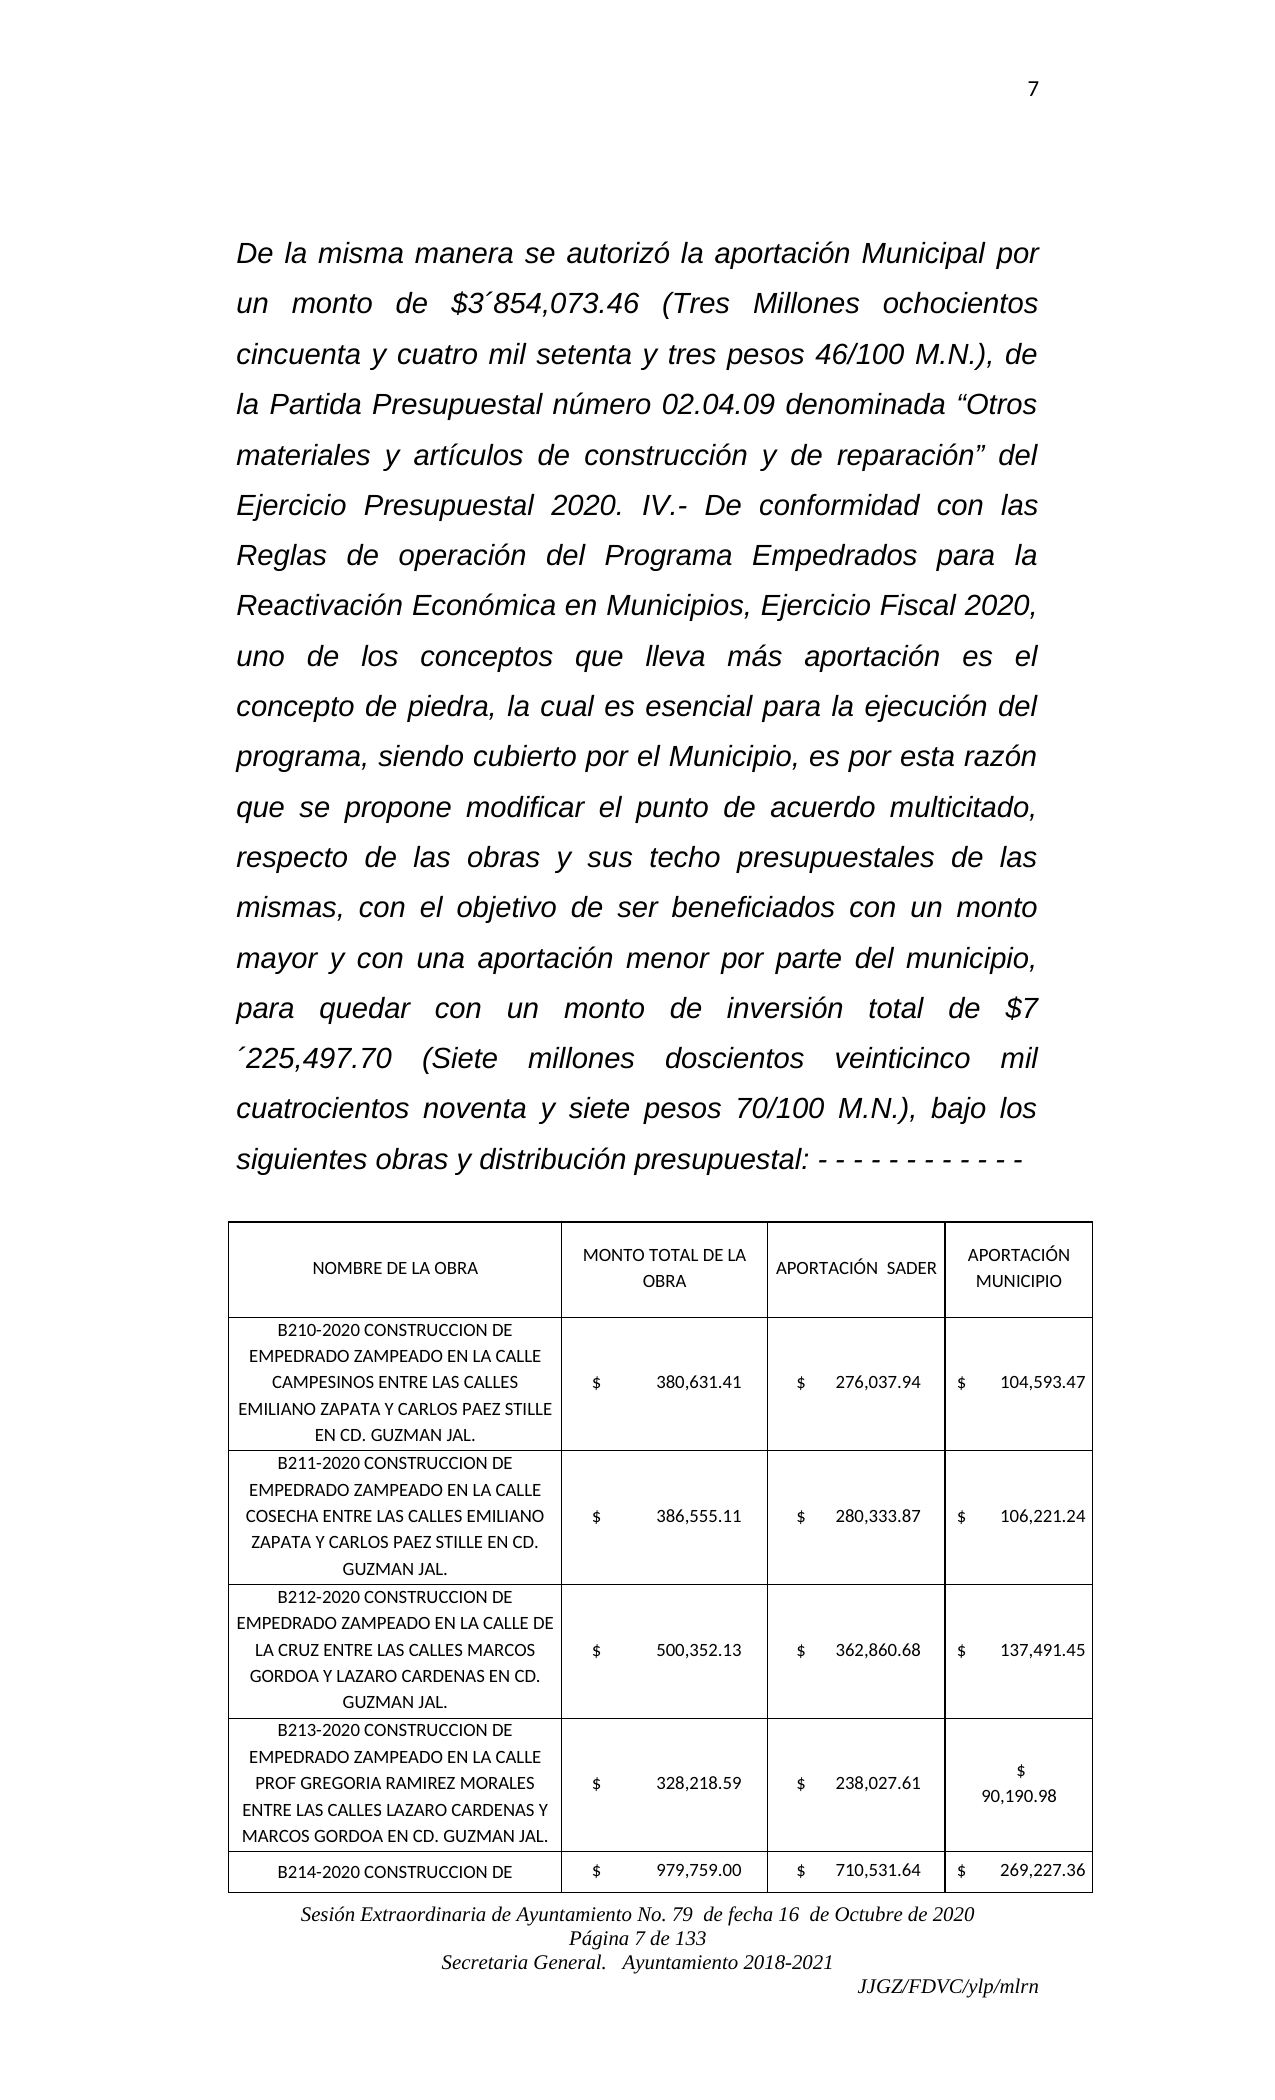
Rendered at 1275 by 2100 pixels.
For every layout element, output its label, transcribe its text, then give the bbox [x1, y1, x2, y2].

table_cell B213-2020 CONSTRUCCION DE EMPEDRADO ZAMPEADO EN LA CALLE PROF GREGORIA RAMIREZ MORALES ENTRE LAS CALLES LAZARO CARDENAS Y MARCOS GORDOA EN CD. GUZMAN JAL. [229, 1719, 561, 1851]
table_cell $ 276,037.94 [768, 1318, 944, 1450]
table_cell $ 90,190.98 [946, 1719, 1092, 1851]
table_cell B212-2020 CONSTRUCCION DE EMPEDRADO ZAMPEADO EN LA CALLE DE LA CRUZ ENTRE LAS CALLES MARCOS GORDOA Y LAZARO CARDENAS EN CD. GUZMAN JAL. [229, 1585, 561, 1718]
table_header NOMBRE DE LA OBRA [229, 1223, 561, 1317]
table_cell $ 979,759.00 [562, 1852, 767, 1892]
table_cell B210-2020 CONSTRUCCION DE EMPEDRADO ZAMPEADO EN LA CALLE CAMPESINOS ENTRE LAS CALLES EMILIANO ZAPATA Y CARLOS PAEZ STILLE EN CD. GUZMAN JAL. [229, 1318, 561, 1450]
table_cell $ 238,027.61 [768, 1719, 944, 1851]
table_cell $ 137,491.45 [946, 1585, 1092, 1718]
table_header APORTACIÓN SADER [768, 1223, 944, 1317]
table_cell $ 104,593.47 [946, 1318, 1092, 1450]
table_cell $ 106,221.24 [946, 1451, 1092, 1584]
table_cell $ 380,631.41 [562, 1318, 767, 1450]
table_cell $ 362,860.68 [768, 1585, 944, 1718]
table_cell $ 280,333.87 [768, 1451, 944, 1584]
table_header APORTACIÓN MUNICIPIO [946, 1223, 1092, 1317]
table_cell $ 710,531.64 [768, 1852, 944, 1892]
table_cell $ 386,555.11 [562, 1451, 767, 1584]
table_cell B211-2020 CONSTRUCCION DE EMPEDRADO ZAMPEADO EN LA CALLE COSECHA ENTRE LAS CALLES EMILIANO ZAPATA Y CARLOS PAEZ STILLE EN CD. GUZMAN JAL. [229, 1451, 561, 1584]
table_cell $ 500,352.13 [562, 1585, 767, 1718]
table_cell $ 328,218.59 [562, 1719, 767, 1851]
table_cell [229, 1852, 561, 1892]
text De la misma manera se autorizó la aportación Municipal por un monto de $3´854,073.46 (Tres Millones ochocientos cincuenta y cuatro mil setenta y tres pesos 46/100 M.N.), de la Partida Presupuestal número 02.04.09 denominada “Otros materiales y artículos de construcción y de reparación” del Ejercicio Presupuestal 2020. IV.- De conformidad con las Reglas de operación del Programa Empedrados para la Reactivación Económica en Municipios, Ejercicio Fiscal 2020, uno de los conceptos que lleva más aportación es el concepto de piedra, la cual es esencial para la ejecución del programa, siendo cubierto por el Municipio, es por esta razón que se propone modificar el punto de acuerdo multicitado, respecto de las obras y sus techo presupuestales de las mismas, con el objetivo de ser beneficiados con un monto mayor y con una aportación menor por parte del municipio, para quedar con un monto de inversión total de $7´225,497.70 (Siete millones doscientos veinticinco mil cuatrocientos noventa y siete pesos 70/100 M.N.), bajo los siguientes obras y distribución presupuestal: - - - - - - - - - - - - [236, 236, 1039, 1175]
table_cell $ 269,227.36 [946, 1852, 1092, 1892]
table_header MONTO TOTAL DE LA OBRA [562, 1223, 767, 1317]
